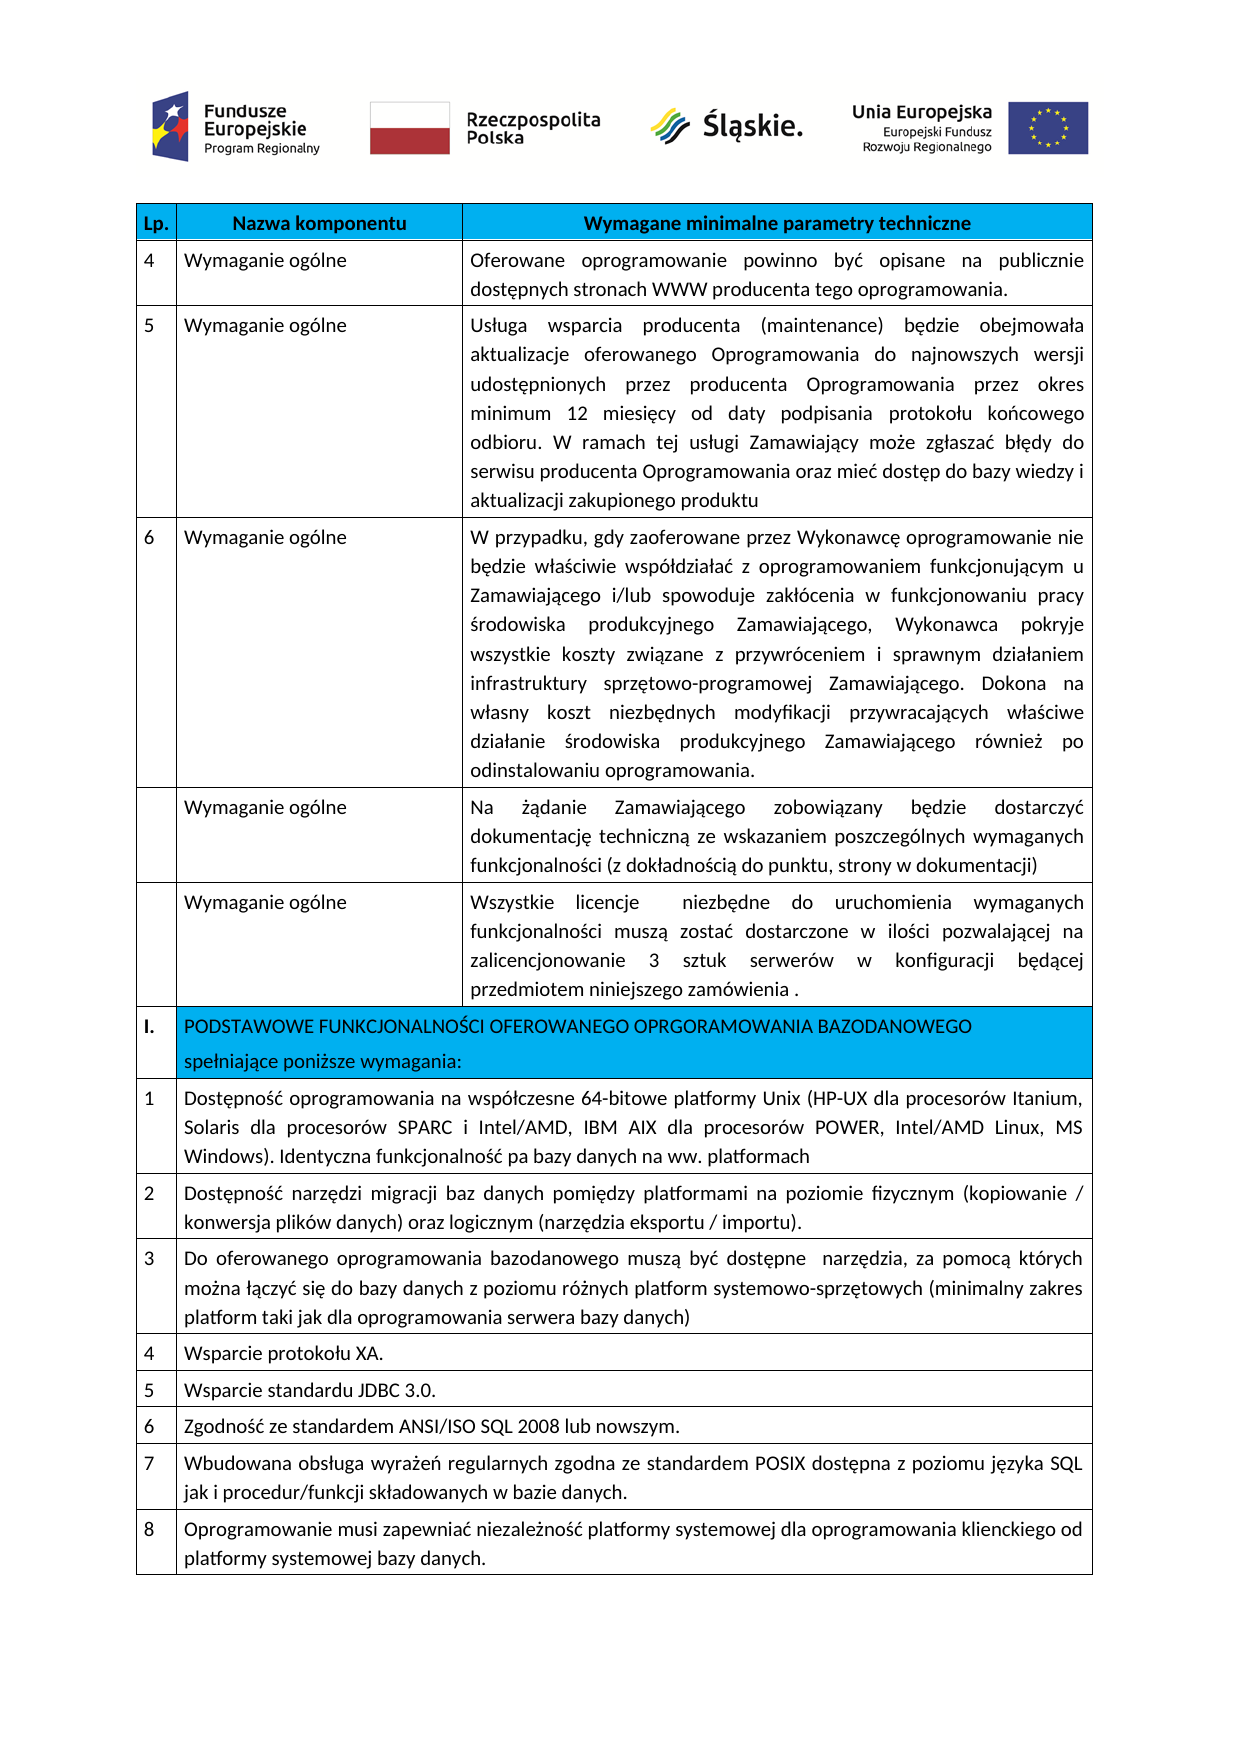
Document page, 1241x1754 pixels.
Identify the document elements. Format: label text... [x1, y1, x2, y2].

table_cell Wymaganie ogólne [177, 518, 462, 787]
table_cell Oprogramowanie musi zapewniać niezależność platformy systemowej dla oprogramowania klienckiego od platformy systemowej bazy danych. [177, 1510, 1092, 1574]
table_cell Wymaganie ogólne [177, 241, 462, 305]
table_cell 8 [137, 1510, 176, 1574]
table_cell Wsparcie protokołu XA. [177, 1334, 1092, 1370]
picture [135, 73, 1105, 177]
table_cell 2 [137, 1174, 176, 1238]
table_cell Usługa wsparcia producenta (maintenance) będzie obejmowała aktualizacje oferowanego Oprogramowania do najnowszych wersji udostępnionych przez producenta Oprogramowania przez okres minimum 12 miesięcy od daty podpisania protokołu końcowego odbioru. W ramach tej usługi Zamawiający może zgłaszać błędy do serwisu producenta Oprogramowania oraz mieć dostęp do bazy wiedzy i aktualizacji zakupionego produktu [463, 306, 1092, 517]
table_cell 4 [137, 1334, 176, 1370]
table_cell 7 [137, 1444, 176, 1508]
table_cell 4 [137, 241, 176, 305]
table_cell 5 [137, 306, 176, 517]
table_cell Na żądanie Zamawiającego zobowiązany będzie dostarczyć dokumentację techniczną ze wskazaniem poszczególnych wymaganych funkcjonalności (z dokładnością do punktu, strony w dokumentacji) [463, 788, 1092, 882]
table_header Nazwa komponentu [177, 204, 462, 239]
table_cell 6 [137, 1407, 176, 1443]
table_cell Wsparcie standardu JDBC 3.0. [177, 1371, 1092, 1406]
table_cell Dostępność oprogramowania na współczesne 64-bitowe platformy Unix (HP-UX dla procesorów Itanium, Solaris dla procesorów SPARC i Intel/AMD, IBM AIX dla procesorów POWER, Intel/AMD Linux, MS Windows). Identyczna funkcjonalność pa bazy danych na ww. platformach [177, 1079, 1092, 1172]
table_cell Wbudowana obsługa wyrażeń regularnych zgodna ze standardem POSIX dostępna z poziomu języka SQL jak i procedur/funkcji składowanych w bazie danych. [177, 1444, 1092, 1508]
table_cell Dostępność narzędzi migracji baz danych pomiędzy platformami na poziomie fizycznym (kopiowanie / konwersja plików danych) oraz logicznym (narzędzia eksportu / importu). [177, 1174, 1092, 1238]
table_cell [137, 788, 176, 882]
table_cell Wszystkie licencje niezbędne do uruchomienia wymaganych funkcjonalności muszą zostać dostarczone w ilości pozwalającej na zalicencjonowanie 3 sztuk serwerów w konfiguracji będącej przedmiotem niniejszego zamówienia . [463, 883, 1092, 1006]
table_cell 3 [137, 1239, 176, 1333]
table_cell PODSTAWOWE FUNKCJONALNOŚCI OFEROWANEGO OPRGORAMOWANIA BAZODANOWEGO spełniające poniższe wymagania: [177, 1007, 1092, 1078]
table_cell Zgodność ze standardem ANSI/ISO SQL 2008 lub nowszym. [177, 1407, 1092, 1443]
table_cell Wymaganie ogólne [177, 306, 462, 517]
table_cell W przypadku, gdy zaoferowane przez Wykonawcę oprogramowanie nie będzie właściwie współdziałać z oprogramowaniem funkcjonującym u Zamawiającego i/lub spowoduje zakłócenia w funkcjonowaniu pracy środowiska produkcyjnego Zamawiającego, Wykonawca pokryje wszystkie koszty związane z przywróceniem i sprawnym działaniem infrastruktury sprzętowo-programowej Zamawiającego. Dokona na własny koszt niezbędnych modyfikacji przywracających właściwe działanie środowiska produkcyjnego Zamawiającego również po odinstalowaniu oprogramowania. [463, 518, 1092, 787]
table_cell I. [137, 1007, 176, 1078]
table_cell Wymaganie ogólne [177, 788, 462, 882]
table_header Lp. [137, 204, 176, 239]
table_cell 6 [137, 518, 176, 787]
table_cell 1 [137, 1079, 176, 1172]
table_cell 5 [137, 1371, 176, 1406]
table_header Wymagane minimalne parametry techniczne [463, 204, 1092, 239]
table_cell Wymaganie ogólne [177, 883, 462, 1006]
table_cell [137, 883, 176, 1006]
table_cell Do oferowanego oprogramowania bazodanowego muszą być dostępne narzędzia, za pomocą których można łączyć się do bazy danych z poziomu różnych platform systemowo-sprzętowych (minimalny zakres platform taki jak dla oprogramowania serwera bazy danych) [177, 1239, 1092, 1333]
table_cell Oferowane oprogramowanie powinno być opisane na publicznie dostępnych stronach WWW producenta tego oprogramowania. [463, 241, 1092, 305]
